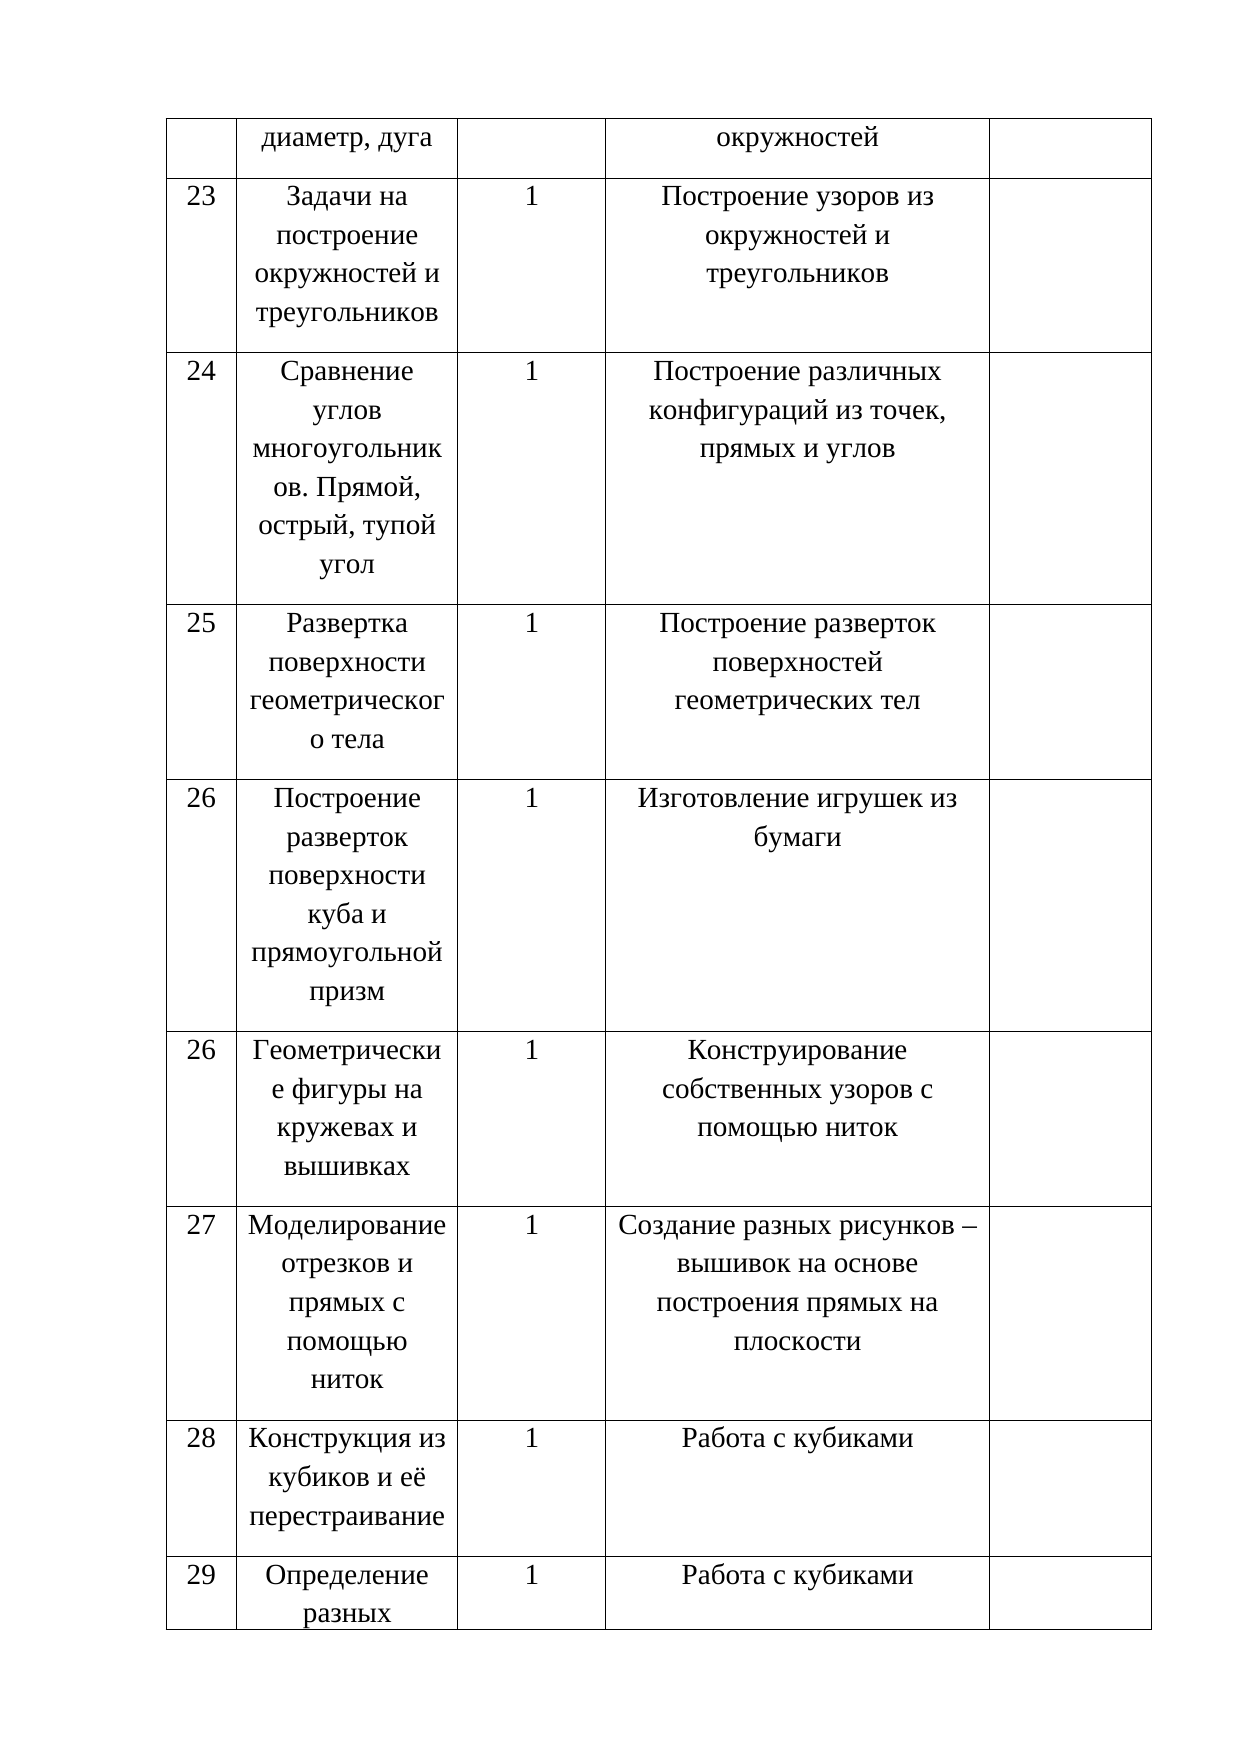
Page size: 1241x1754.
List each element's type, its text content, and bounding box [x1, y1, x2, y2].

table_cell 29 [167, 1557, 236, 1629]
table_cell 1 [458, 1557, 605, 1629]
table_cell 1 [458, 1032, 605, 1206]
table_cell Работа с кубиками [606, 1421, 989, 1556]
table_cell Задачи на построение окружностей и треугольников [237, 179, 457, 352]
table_cell 26 [167, 1032, 236, 1206]
table_cell 23 [167, 179, 236, 352]
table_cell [237, 119, 457, 177]
table_cell 25 [167, 605, 236, 779]
table_cell Построение разверток поверхностей геометрических тел [606, 605, 989, 779]
table_cell [990, 179, 1151, 352]
table_cell [990, 1032, 1151, 1206]
table_cell Работа с кубиками [606, 1557, 989, 1629]
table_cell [237, 1557, 457, 1629]
table_cell 26 [167, 780, 236, 1031]
table_cell Построение различных конфигураций из точек, прямых и углов [606, 353, 989, 604]
table_cell Изготовление игрушек из бумаги [606, 780, 989, 1031]
table_cell 27 [167, 1207, 236, 1419]
table_cell 1 [458, 1207, 605, 1419]
table_cell Конструирование собственных узоров с помощью ниток [606, 1032, 989, 1206]
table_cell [606, 119, 989, 177]
table_cell 1 [458, 1421, 605, 1556]
table_cell 1 [458, 179, 605, 352]
table_cell 24 [167, 353, 236, 604]
table_cell [990, 1207, 1151, 1419]
table_cell 22 [167, 119, 236, 177]
table_cell 1 [458, 353, 605, 604]
table_cell Создание разных рисунков –вышивок на основе построения прямых на плоскости [606, 1207, 989, 1419]
table_cell [990, 119, 1151, 177]
table_cell Моделирование отрезков и прямых с помощью ниток [237, 1207, 457, 1419]
table_cell 1 [458, 605, 605, 779]
table_cell Построение разверток поверхности куба и прямоугольной призм [237, 780, 457, 1031]
table_cell [990, 353, 1151, 604]
table_cell Сравнение углов многоугольников. Прямой, острый, тупой угол [237, 353, 457, 604]
table_cell [990, 780, 1151, 1031]
table_cell Построение узоров из окружностей и треугольников [606, 179, 989, 352]
table_cell Конструкция из кубиков и её перестраивание [237, 1421, 457, 1556]
table_cell Геометрические фигуры на кружевах и вышивках [237, 1032, 457, 1206]
table_cell [990, 605, 1151, 779]
table_cell 1 [458, 119, 605, 177]
table_cell 28 [167, 1421, 236, 1556]
table_cell Развертка поверхности геометрического тела [237, 605, 457, 779]
table_cell 1 [458, 780, 605, 1031]
table_cell [990, 1421, 1151, 1556]
table_cell [990, 1557, 1151, 1629]
